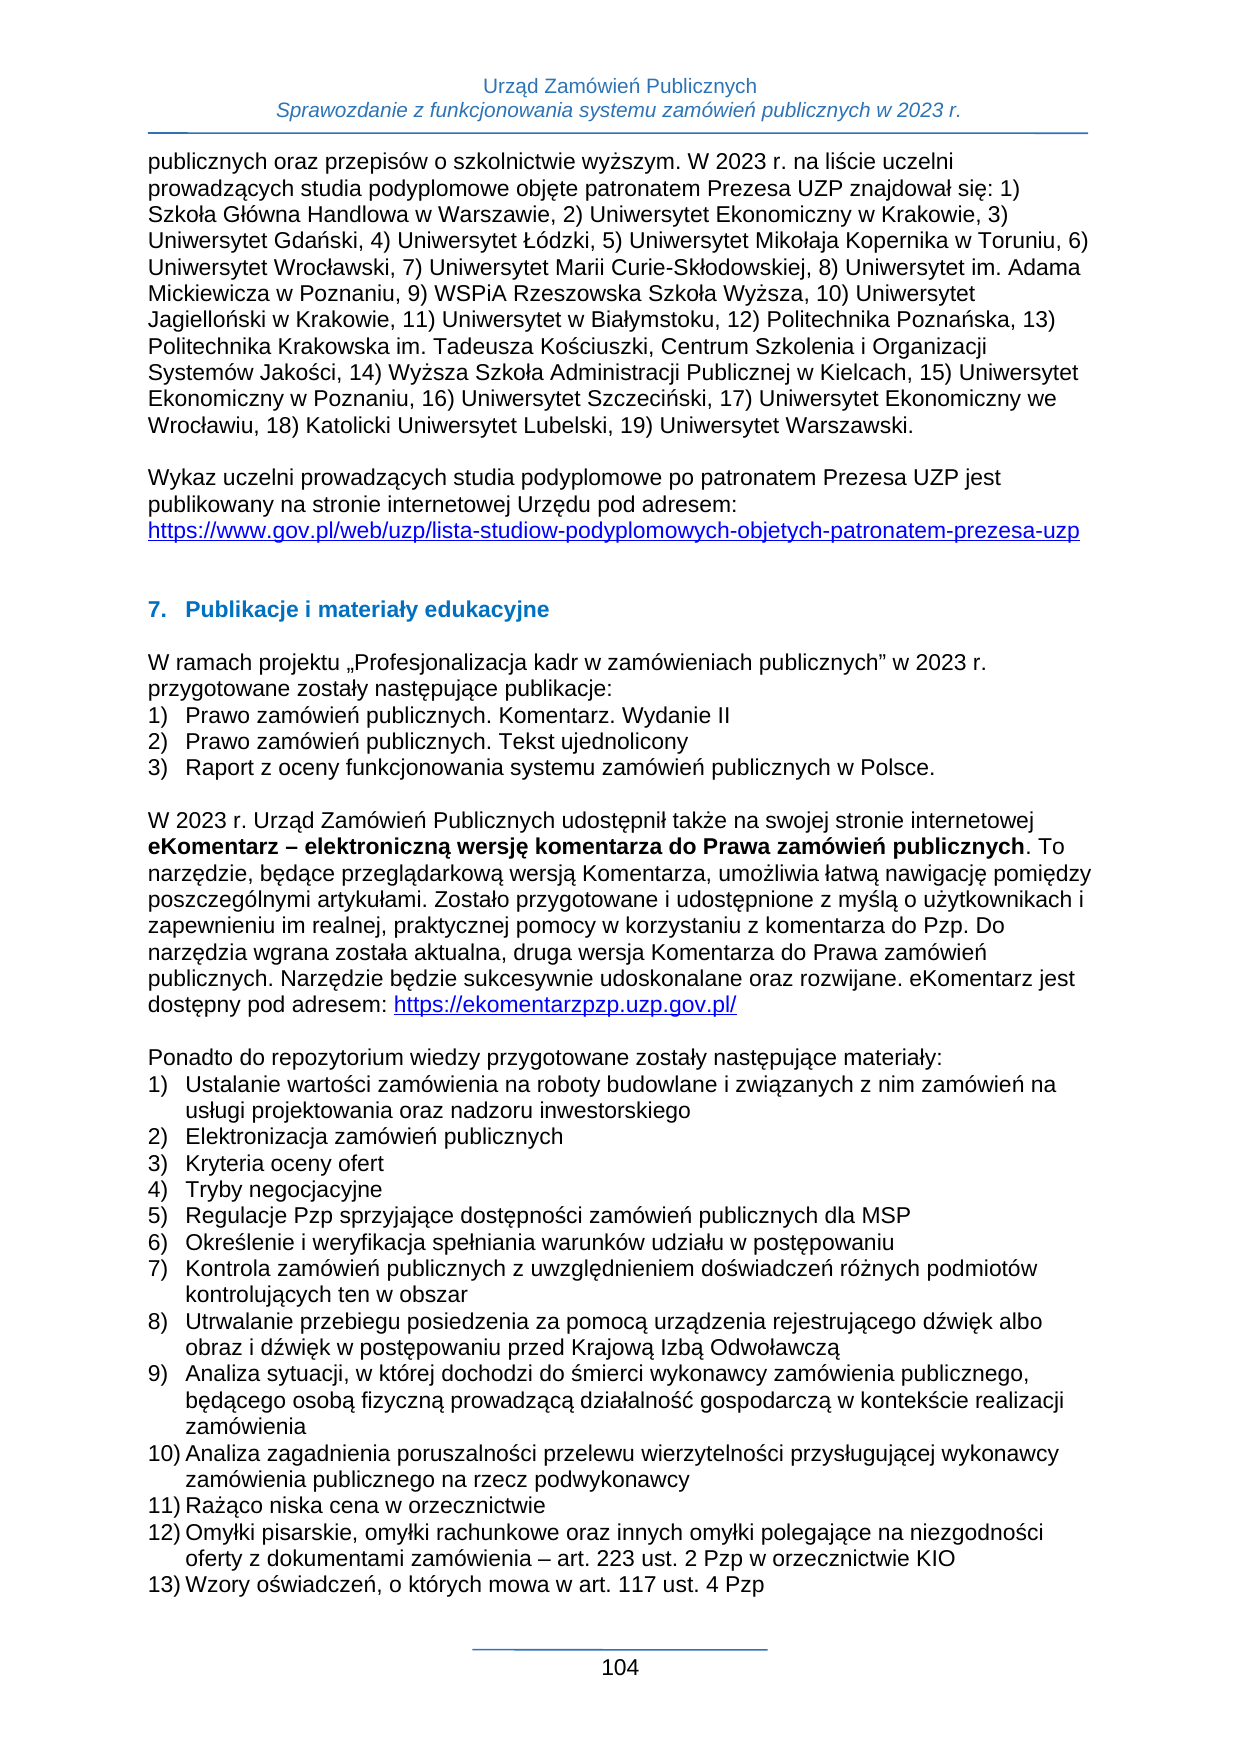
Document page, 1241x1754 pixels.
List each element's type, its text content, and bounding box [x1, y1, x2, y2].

list Regulacje Pzp sprzyjające dostępności zamówień publicznych dla MSP [148, 1202, 1092, 1229]
text W ramach projektu „Profesjonalizacja kadr w zamówieniach publicznych” w 2023 r. przygotowane zostały następujące publikacje: [148, 649, 1092, 702]
list Analiza zagadnienia poruszalności przelewu wierzytelności przysługującej wykonawcy zamówienia publicznego na rzecz podwykonawcy [148, 1439, 1092, 1492]
list Kryteria oceny ofert [148, 1149, 1092, 1176]
list Ustalanie wartości zamówienia na roboty budowlane i związanych z nim zamówień na usługi projektowania oraz nadzoru inwestorskiego [148, 1071, 1092, 1123]
list Tryby negocjacyjne [148, 1176, 1092, 1202]
list Rażąco niska cena w orzecznictwie [148, 1492, 1092, 1518]
text Wykaz uczelni prowadzących studia podyplomowe po patronatem Prezesa UZP jest publikowany na stronie internetowej Urzędu pod adresem: [148, 464, 1092, 517]
list Publikacje i materiały edukacyjne [148, 596, 1092, 622]
list Wzory oświadczeń, o których mowa w art. 117 ust. 4 Pzp [148, 1571, 1092, 1598]
list Elektronizacja zamówień publicznych [148, 1123, 1092, 1149]
text Ponadto do repozytorium wiedzy przygotowane zostały następujące materiały: [148, 1044, 1092, 1071]
list Prawo zamówień publicznych. Tekst ujednolicony [148, 728, 1092, 754]
text https://www.gov.pl/web/uzp/lista-studiow-podyplomowych-objetych-patronatem-prezesa-uzp [148, 517, 1092, 543]
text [148, 148, 1092, 438]
list Omyłki pisarskie, omyłki rachunkowe oraz innych omyłki polegające na niezgodności oferty z dokumentami zamówienia – art. 223 ust. 2 Pzp w orzecznictwie KIO [148, 1518, 1092, 1571]
list Prawo zamówień publicznych. Komentarz. Wydanie II [148, 702, 1092, 728]
text W 2023 r. Urząd Zamówień Publicznych udostępnił także na swojej stronie internetowej eKomentarz – elektroniczną wersję komentarza do Prawa zamówień publicznych. To narzędzie, będące przeglądarkową wersją Komentarza, umożliwia łatwą nawigację pomiędzy poszczególnymi artykułami. Zostało przygotowane i udostępnione z myślą o użytkownikach i zapewnieniu im realnej, praktycznej pomocy w korzystaniu z komentarza do Pzp. Do narzędzia wgrana została aktualna, druga wersja Komentarza do Prawa zamówień publicznych. Narzędzie będzie sukcesywnie udoskonalane oraz rozwijane. eKomentarz jest dostępny pod adresem: https://ekomentarzpzp.uzp.gov.pl/ [148, 807, 1092, 1018]
list Kontrola zamówień publicznych z uwzględnieniem doświadczeń różnych podmiotów kontrolujących ten w obszar [148, 1255, 1092, 1308]
list Raport z oceny funkcjonowania systemu zamówień publicznych w Polsce. [148, 754, 1092, 781]
list Analiza sytuacji, w której dochodzi do śmierci wykonawcy zamówienia publicznego, będącego osobą fizyczną prowadzącą działalność gospodarczą w kontekście realizacji zamówienia [148, 1360, 1092, 1439]
list Określenie i weryfikacja spełniania warunków udziału w postępowaniu [148, 1229, 1092, 1255]
list Utrwalanie przebiegu posiedzenia za pomocą urządzenia rejestrującego dźwięk albo obraz i dźwięk w postępowaniu przed Krajową Izbą Odwoławczą [148, 1308, 1092, 1360]
